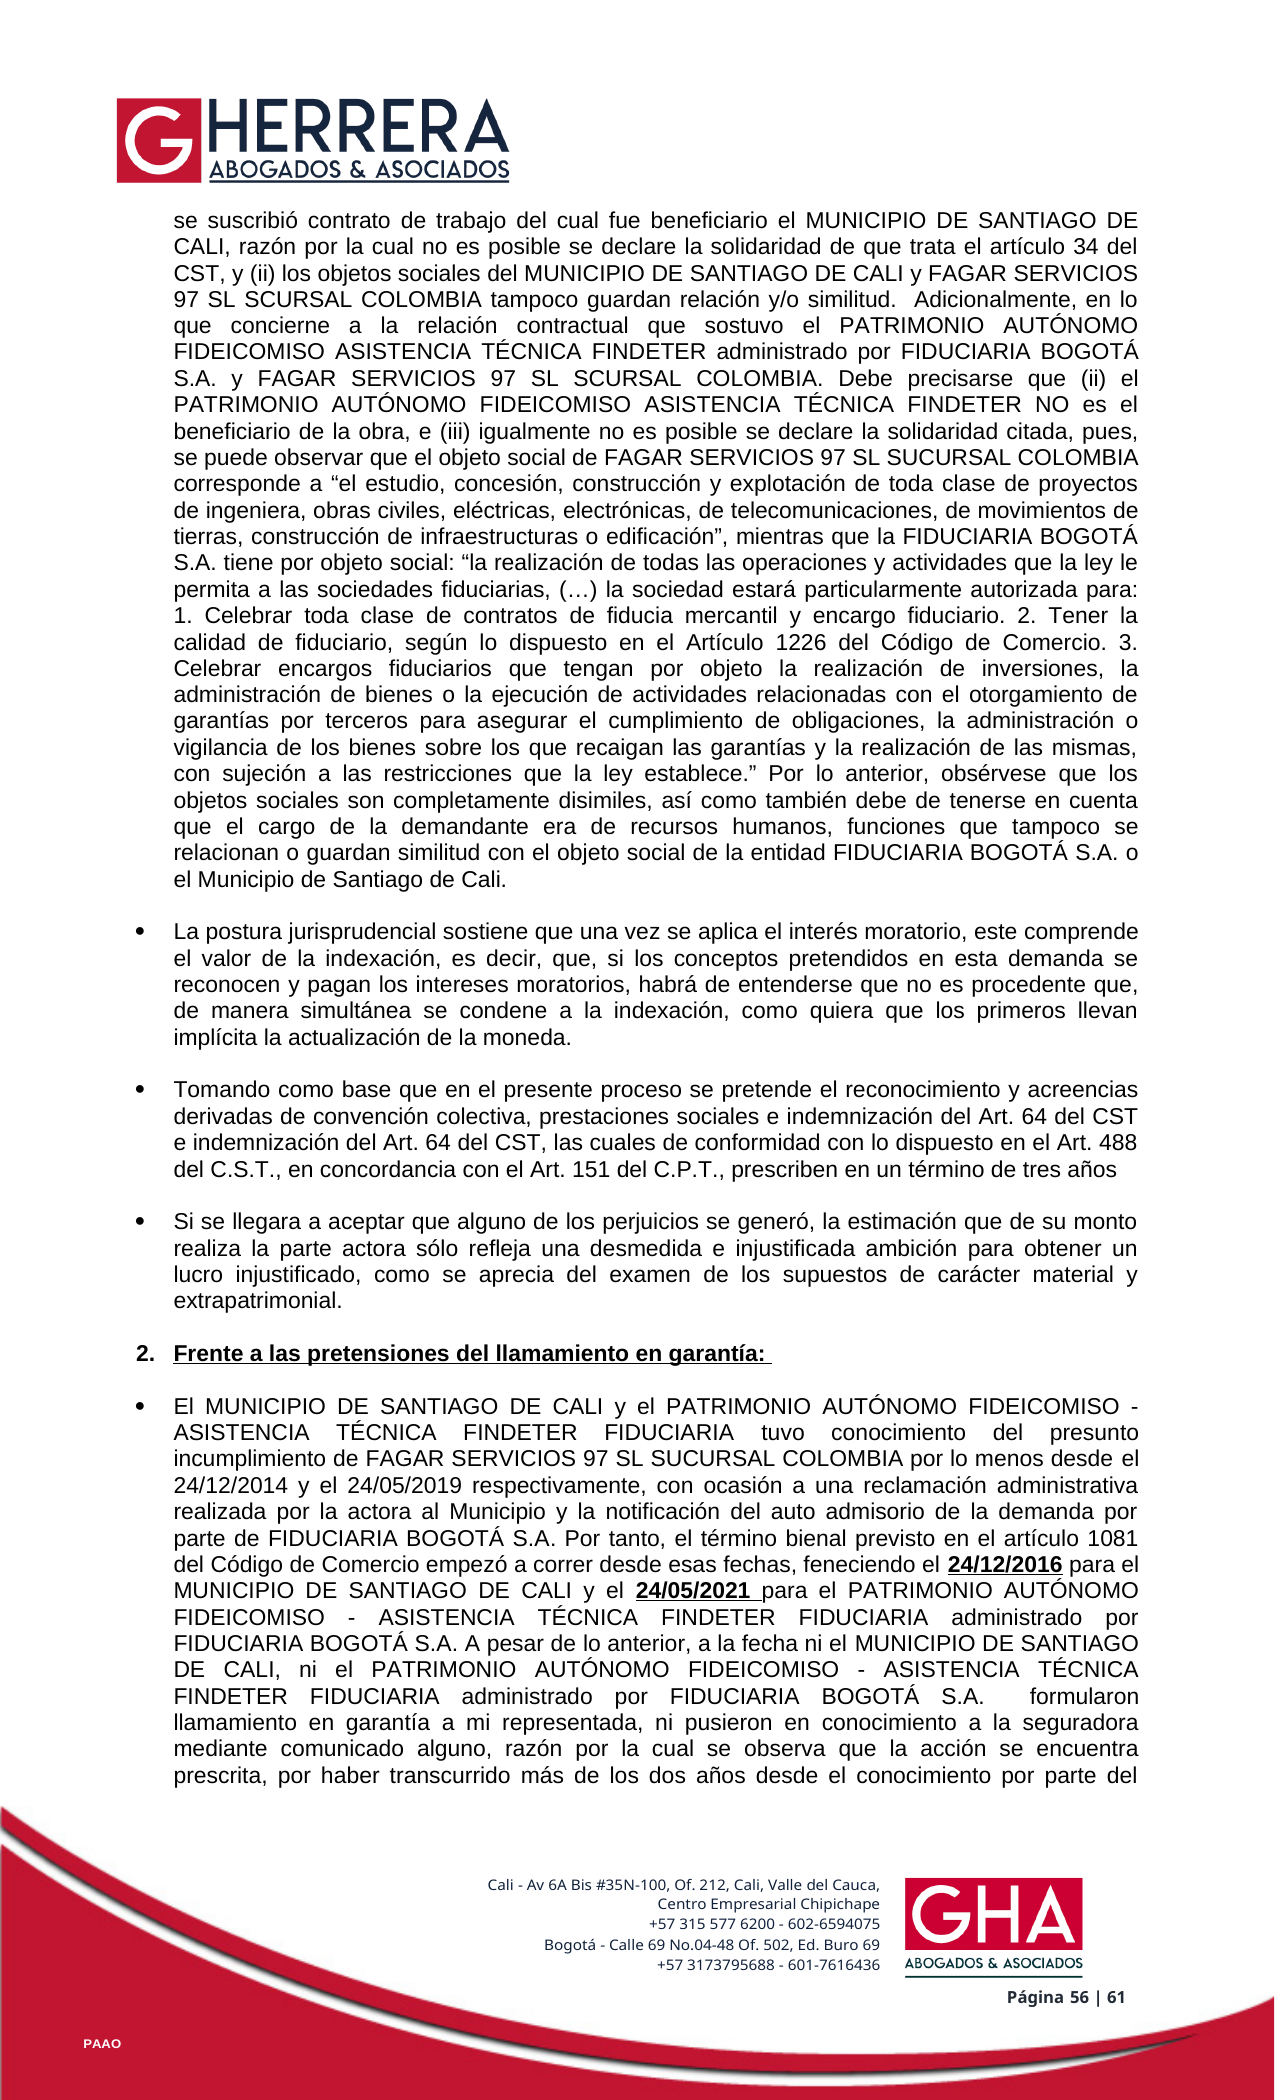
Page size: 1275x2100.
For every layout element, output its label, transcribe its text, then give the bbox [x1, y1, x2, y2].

list La postura jurisprudencial sostiene que una vez se aplica el interés moratorio, este comprende el valor de la indexación, es decir, que, si los conceptos pretendidos en esta demanda se reconocen y pagan los intereses moratorios, habrá de entenderse que no es procedente que, de manera simultánea se condene a la indexación, como quiera que los primeros llevan implícita la actualización de la moneda. [136, 918, 1139, 1050]
list Tomando como base que en el presente proceso se pretende el reconocimiento y acreencias derivadas de convención colectiva, prestaciones sociales e indemnización del Art. 64 del CST e indemnización del Art. 64 del CST, las cuales de conformidad con lo dispuesto en el Art. 488 del C.S.T., en concordancia con el Art. 151 del C.P.T., prescriben en un término de tres años [136, 1076, 1139, 1182]
list Si se llegara a aceptar que alguno de los perjuicios se generó, la estimación que de su monto realiza la parte actora sólo refleja una desmedida e injustificada ambición para obtener un lucro injustificado, como se aprecia del examen de los supuestos de carácter material y extrapatrimonial. [136, 1208, 1139, 1314]
picture [96, 75, 529, 206]
list Frente a las pretensiones del llamamiento en garantía: [136, 1340, 1139, 1366]
picture [0, 1793, 1275, 2100]
